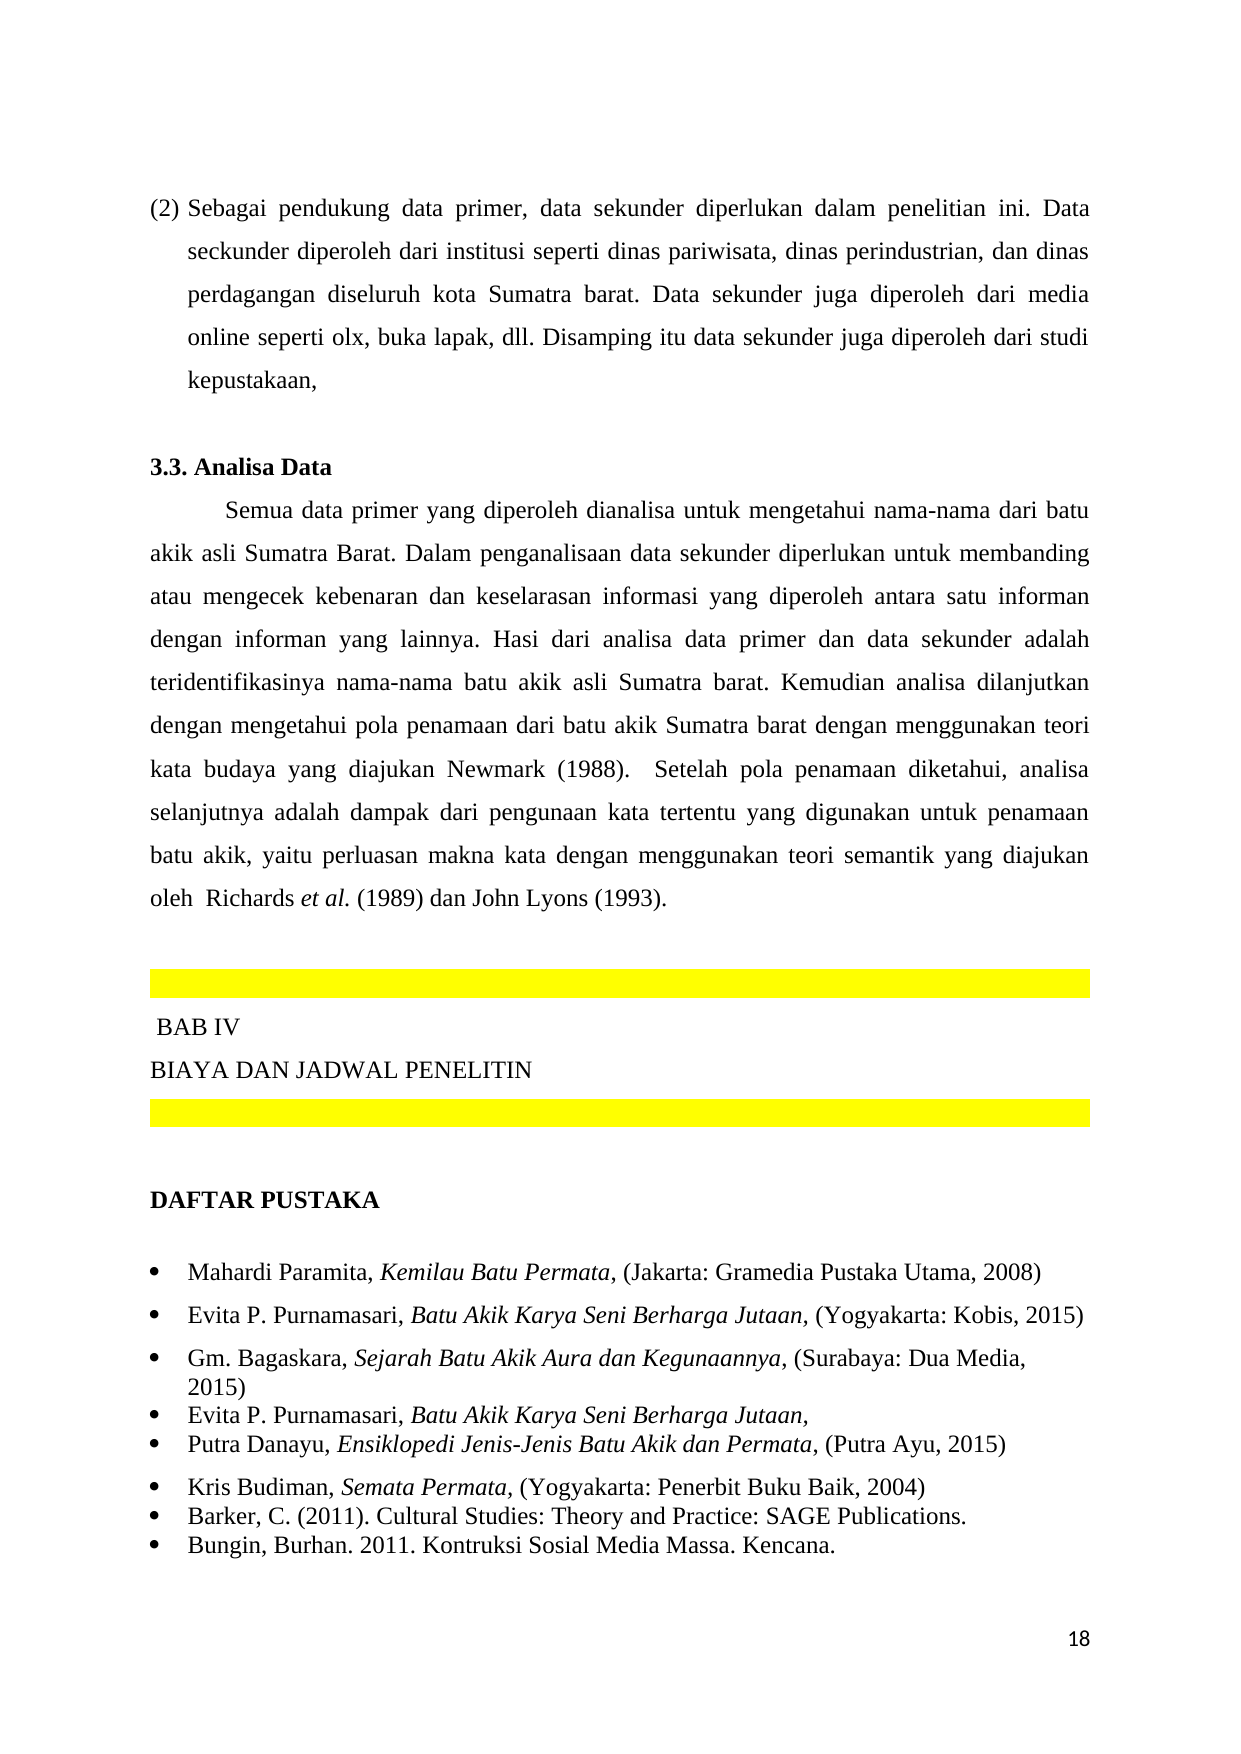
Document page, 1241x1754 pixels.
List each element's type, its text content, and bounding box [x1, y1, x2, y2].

list Evita P. Purnamasari, Batu Akik Karya Seni Berharga Jutaan, [150, 1401, 1090, 1429]
list Barker, C. (2011). Cultural Studies: Theory and Practice: SAGE Publications. [150, 1501, 1090, 1530]
text 3.3. Analisa Data [150, 452, 1090, 481]
text BIAYA DAN JADWAL PENELITIN [150, 1056, 1090, 1084]
list Gm. Bagaskara, Sejarah Batu Akik Aura dan Kegunaannya, (Surabaya: Dua Media, 2015) [150, 1343, 1090, 1401]
text Semua data primer yang diperoleh dianalisa untuk mengetahui nama-nama dari batu akik asli Sumatra Barat. Dalam penganalisaan data sekunder diperlukan untuk membanding atau mengecek kebenaran dan keselarasan informasi yang diperoleh antara satu informan dengan informan yang lainnya. Hasi dari analisa data primer dan data sekunder adalah teridentifikasinya nama-nama batu akik asli Sumatra barat. Kemudian analisa dilanjutkan dengan mengetahui pola penamaan dari batu akik Sumatra barat dengan menggunakan teori kata budaya yang diajukan Newmark (1988). Setelah pola penamaan diketahui, analisa selanjutnya adalah dampak dari pengunaan kata tertentu yang digunakan untuk penamaan batu akik, yaitu perluasan makna kata dengan menggunakan teori semantik yang diajukan oleh Richards et al. (1989) dan John Lyons (1993). [150, 495, 1090, 912]
text BAB IV [150, 1012, 1090, 1041]
list Sebagai pendukung data primer, data sekunder diperlukan dalam penelitian ini. Data seckunder diperoleh dari institusi seperti dinas pariwisata, dinas perindustrian, dan dinas perdagangan diseluruh kota Sumatra barat. Data sekunder juga diperoleh dari media online seperti olx, buka lapak, dll. Disamping itu data sekunder juga diperoleh dari studi kepustakaan, [150, 193, 1090, 394]
list Putra Danayu, Ensiklopedi Jenis-Jenis Batu Akik dan Permata, (Putra Ayu, 2015) [150, 1429, 1090, 1458]
list Bungin, Burhan. 2011. Kontruksi Sosial Media Massa. Kencana. [150, 1530, 1090, 1559]
list Kris Budiman, Semata Permata, (Yogyakarta: Penerbit Buku Baik, 2004) [150, 1472, 1090, 1501]
list Mahardi Paramita, Kemilau Batu Permata, (Jakarta: Gramedia Pustaka Utama, 2008) [150, 1257, 1090, 1286]
list Evita P. Purnamasari, Batu Akik Karya Seni Berharga Jutaan, (Yogyakarta: Kobis, 2015) [150, 1300, 1090, 1329]
text DAFTAR PUSTAKA [150, 1185, 1090, 1214]
